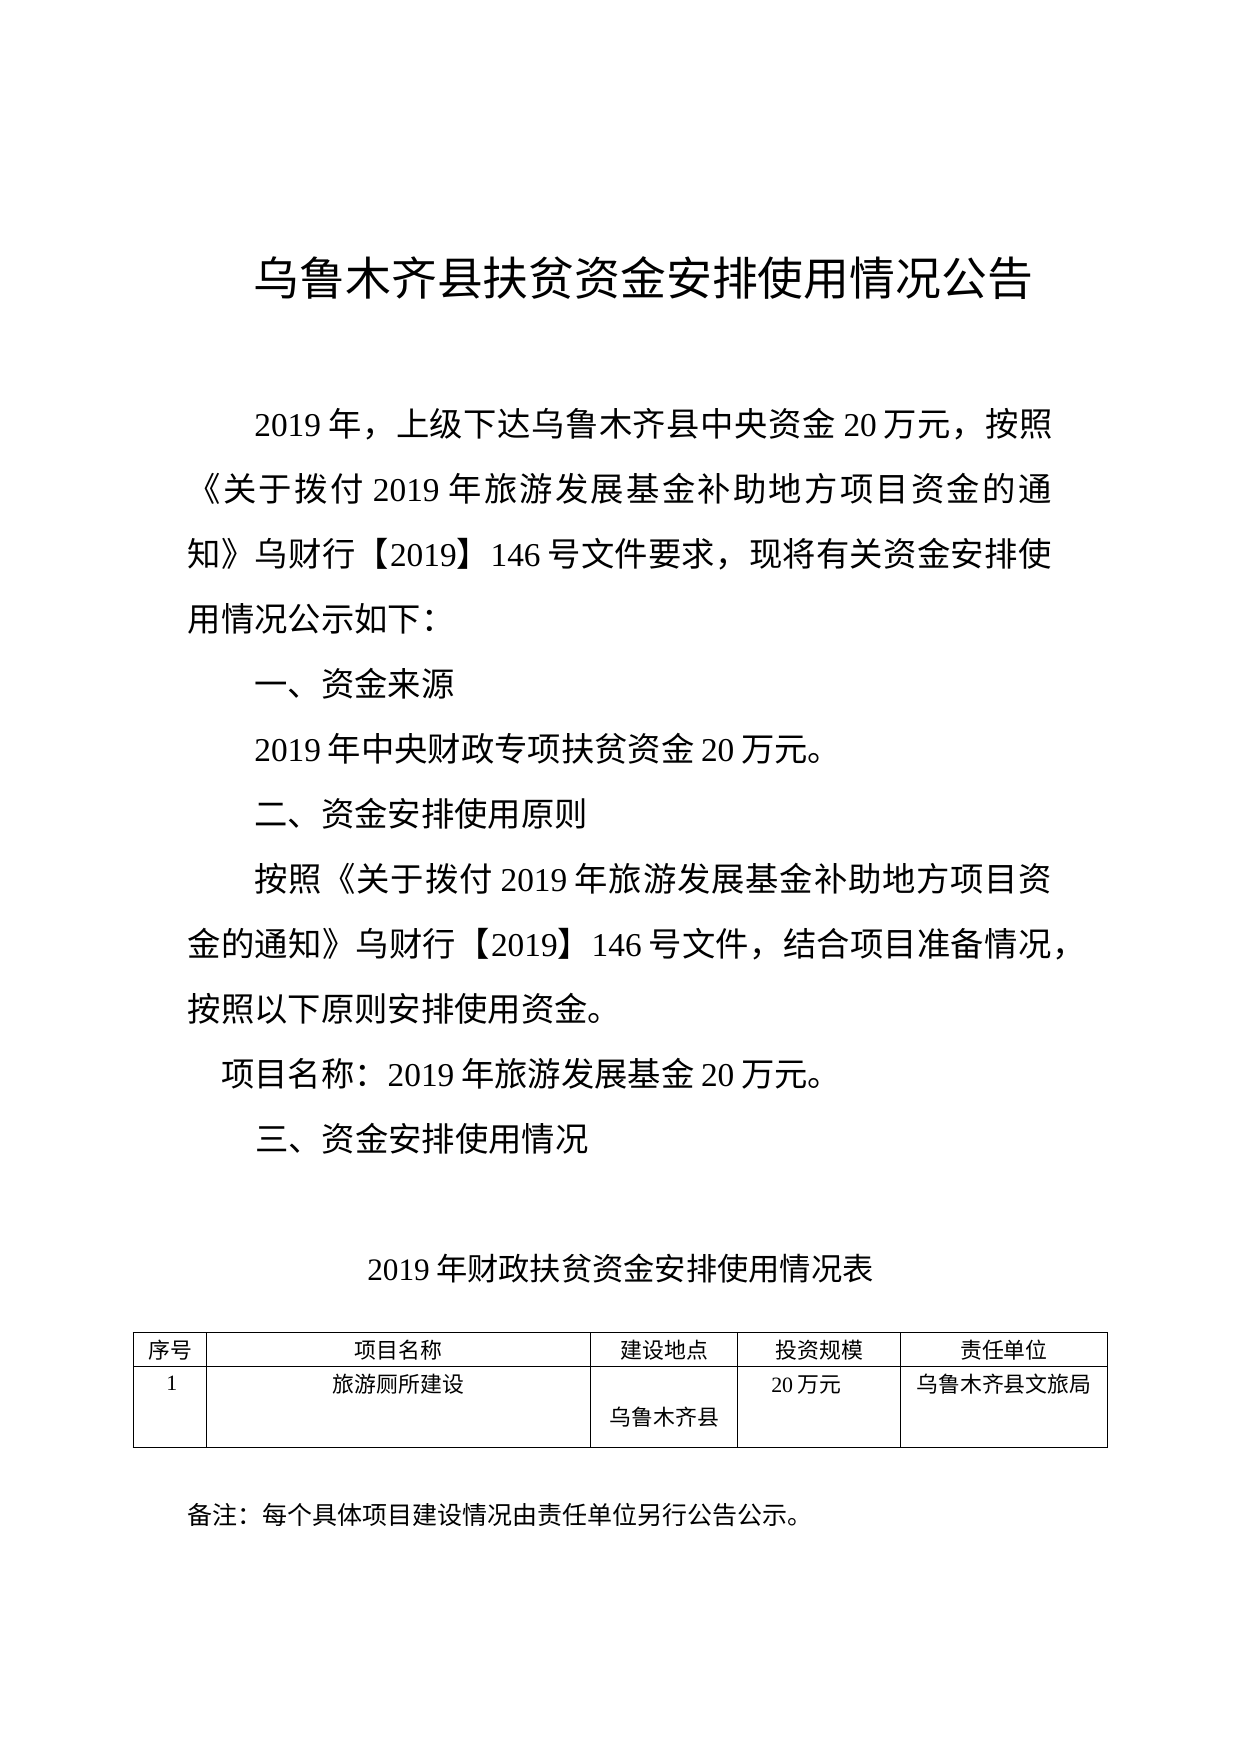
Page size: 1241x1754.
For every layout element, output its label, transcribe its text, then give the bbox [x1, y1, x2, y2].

table_header 项目名称 [207, 1333, 590, 1366]
table_cell 1 [134, 1367, 206, 1447]
text 按照《关于拨付2019年旅游发展基金补助地方项目资金的通知》乌财行【2019】146号文件，结合项目准备情况，按照以下原则安排使用资金。 [187, 844, 1053, 1039]
text 备注：每个具体项目建设情况由责任单位另行公告公示。 [187, 1481, 1053, 1546]
text 2019年，上级下达乌鲁木齐县中央资金20万元，按照《关于拨付2019年旅游发展基金补助地方项目资金的通知》乌财行【2019】146号文件要求，现将有关资金安排使用情况公示如下： [187, 389, 1053, 649]
table_header 责任单位 [901, 1333, 1107, 1366]
table_header 建设地点 [591, 1333, 737, 1366]
text 二、资金安排使用原则 [187, 779, 1053, 844]
table_header 序号 [134, 1333, 206, 1366]
text 一、资金来源 [187, 649, 1053, 714]
text 2019年中央财政专项扶贫资金20万元。 [187, 714, 1053, 779]
table_cell 20万元 [738, 1367, 900, 1447]
table_cell 旅游厕所建设 [207, 1367, 590, 1447]
text 2019年财政扶贫资金安排使用情况表 [187, 1234, 1053, 1299]
text 三、资金安排使用情况 [187, 1104, 1053, 1169]
table_cell 乌鲁木齐县文旅局 [901, 1367, 1107, 1447]
table_header 投资规模 [738, 1333, 900, 1366]
text 乌鲁木齐县扶贫资金安排使用情况公告 [187, 227, 1053, 324]
table_cell 乌鲁木齐县 [591, 1367, 737, 1447]
text 项目名称：2019年旅游发展基金20万元。 [187, 1039, 1053, 1104]
